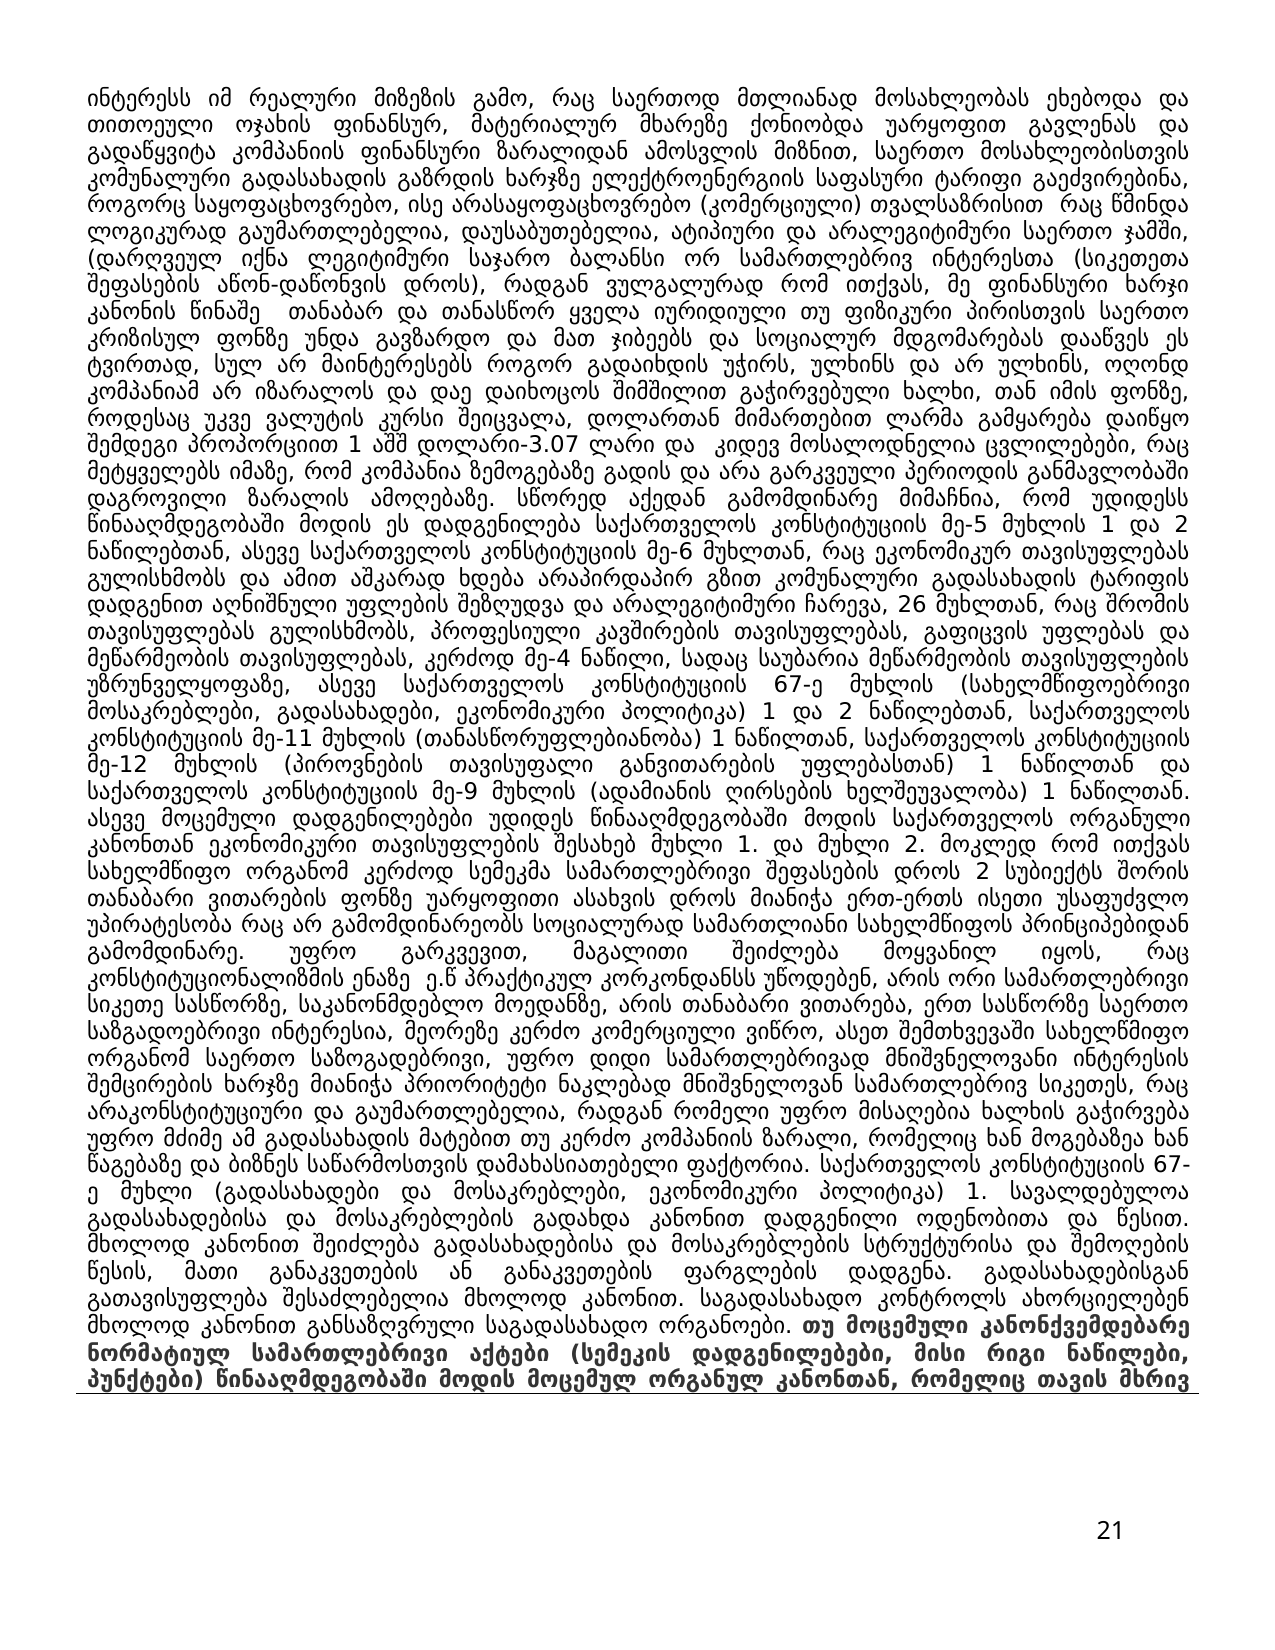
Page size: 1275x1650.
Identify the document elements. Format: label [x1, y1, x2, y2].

table_header [76, 85, 1199, 1393]
